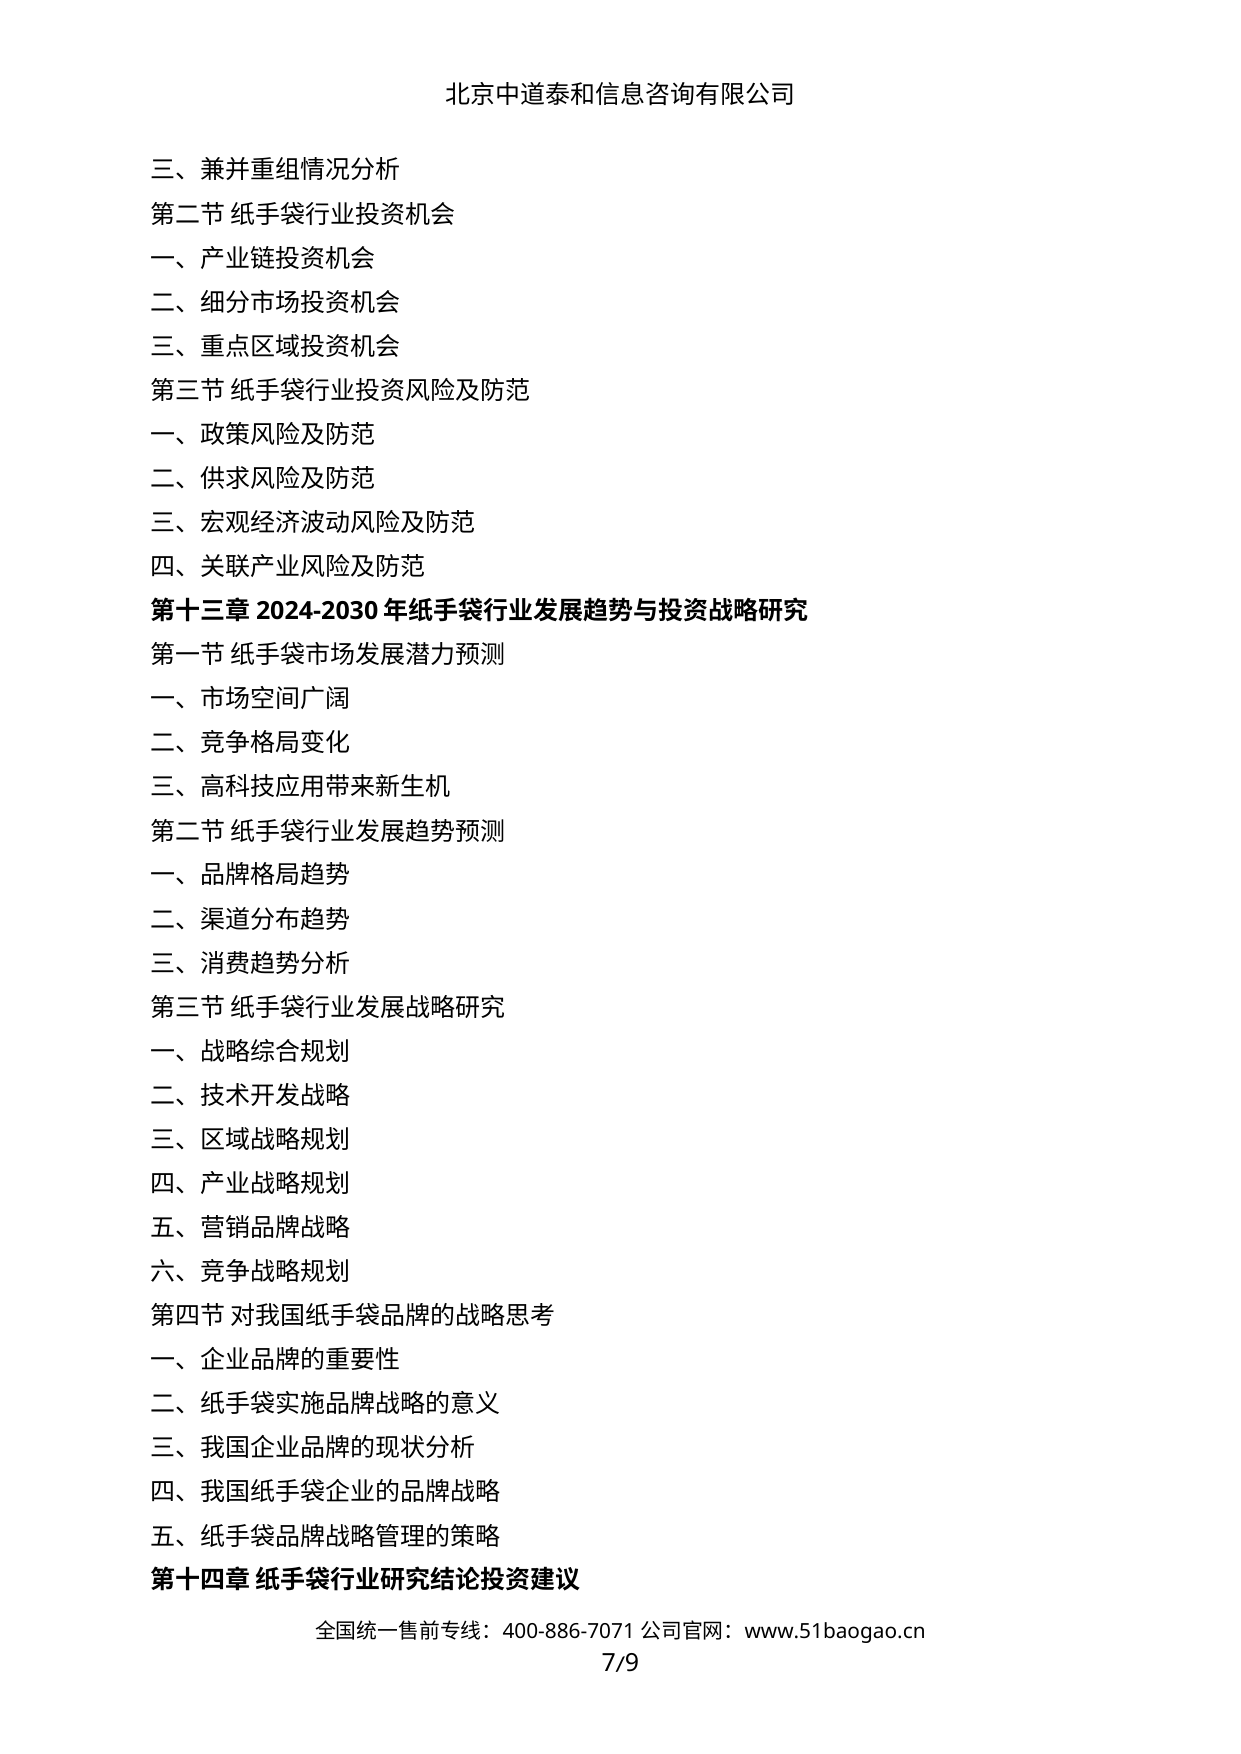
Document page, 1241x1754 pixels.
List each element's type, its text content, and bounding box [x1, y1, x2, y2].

text 第十四章 纸手袋行业研究结论投资建议 [150, 1560, 1090, 1596]
text 一、市场空间广阔 [150, 679, 1090, 715]
text 一、产业链投资机会 [150, 238, 1090, 274]
text 二、竞争格局变化 [150, 723, 1090, 759]
text 第二节 纸手袋行业投资机会 [150, 194, 1090, 230]
text 五、营销品牌战略 [150, 1207, 1090, 1244]
text 三、重点区域投资机会 [150, 326, 1090, 362]
text 四、产业战略规划 [150, 1163, 1090, 1200]
text 第十三章 2024-2030年纸手袋行业发展趋势与投资战略研究 [150, 591, 1090, 627]
text 三、高科技应用带来新生机 [150, 767, 1090, 803]
text 三、我国企业品牌的现状分析 [150, 1428, 1090, 1464]
text 五、纸手袋品牌战略管理的策略 [150, 1516, 1090, 1552]
text 四、关联产业风险及防范 [150, 547, 1090, 583]
text 四、我国纸手袋企业的品牌战略 [150, 1472, 1090, 1508]
text 二、供求风险及防范 [150, 458, 1090, 495]
text 第三节 纸手袋行业发展战略研究 [150, 987, 1090, 1023]
text 二、技术开发战略 [150, 1075, 1090, 1112]
text 第四节 对我国纸手袋品牌的战略思考 [150, 1296, 1090, 1332]
text 一、战略综合规划 [150, 1031, 1090, 1067]
text 三、消费趋势分析 [150, 943, 1090, 979]
text 一、品牌格局趋势 [150, 855, 1090, 891]
text 第一节 纸手袋市场发展潜力预测 [150, 635, 1090, 671]
text 二、渠道分布趋势 [150, 899, 1090, 935]
text 第三节 纸手袋行业投资风险及防范 [150, 370, 1090, 407]
text 第二节 纸手袋行业发展趋势预测 [150, 811, 1090, 847]
text 二、纸手袋实施品牌战略的意义 [150, 1384, 1090, 1420]
text 三、兼并重组情况分析 [150, 150, 1090, 186]
text 一、企业品牌的重要性 [150, 1340, 1090, 1376]
text 三、区域战略规划 [150, 1119, 1090, 1156]
text 一、政策风险及防范 [150, 414, 1090, 451]
text 六、竞争战略规划 [150, 1252, 1090, 1288]
text 三、宏观经济波动风险及防范 [150, 502, 1090, 539]
text 二、细分市场投资机会 [150, 282, 1090, 318]
